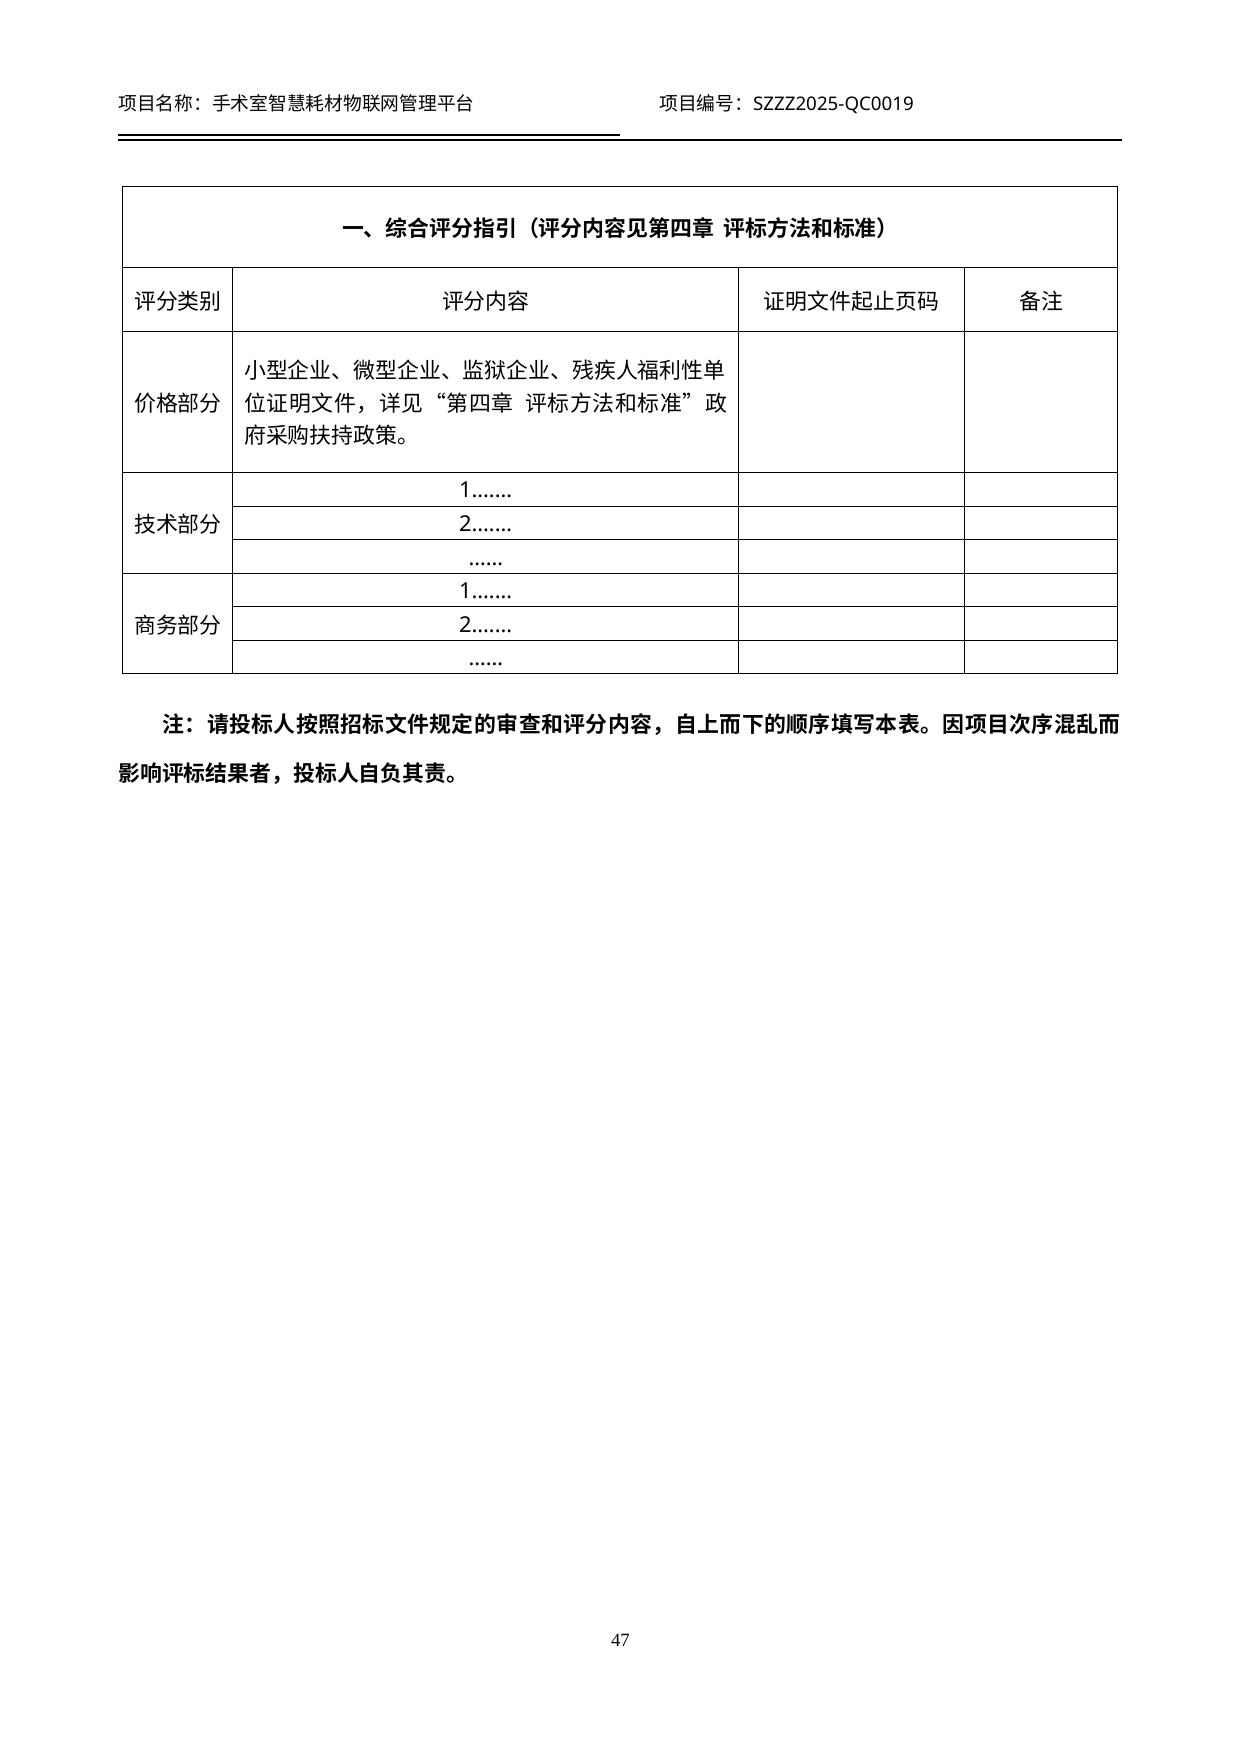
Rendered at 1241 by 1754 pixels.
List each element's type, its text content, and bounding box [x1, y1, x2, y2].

table_cell [739, 332, 964, 472]
table_cell 评分内容 [233, 268, 738, 331]
table_cell …… [233, 641, 738, 673]
table_header 一、综合评分指引（评分内容见第四章 评标方法和标准） [123, 187, 1117, 267]
table_cell [965, 332, 1117, 472]
table_cell [965, 507, 1117, 539]
table_cell 1.…… [233, 574, 738, 606]
table_cell [965, 574, 1117, 606]
table_cell [739, 574, 964, 606]
table_cell 价格部分 [123, 332, 232, 472]
table_cell 2.…… [233, 607, 738, 640]
table_cell [965, 473, 1117, 506]
table_cell [965, 641, 1117, 673]
table_cell …… [233, 540, 738, 573]
table_cell 商务部分 [123, 574, 232, 673]
table_cell [739, 641, 964, 673]
text 注：请投标人按照招标文件规定的审查和评分内容，自上而下的顺序填写本表。因项目次序混乱而影响评标结果者，投标人自负其责。 [118, 707, 1122, 788]
table_cell [965, 607, 1117, 640]
table_cell [739, 607, 964, 640]
table_cell 1.…… [233, 473, 738, 506]
table_cell 评分类别 [123, 268, 232, 331]
table_cell [739, 473, 964, 506]
table_cell [965, 540, 1117, 573]
table_cell 技术部分 [123, 473, 232, 573]
table_cell 2.…… [233, 507, 738, 539]
table_cell 证明文件起止页码 [739, 268, 964, 331]
table_cell 备注 [965, 268, 1117, 331]
table_cell [739, 507, 964, 539]
table_cell [739, 540, 964, 573]
table_cell 小型企业、微型企业、监狱企业、残疾人福利性单位证明文件，详见“第四章 评标方法和标准”政府采购扶持政策。 [233, 332, 738, 472]
